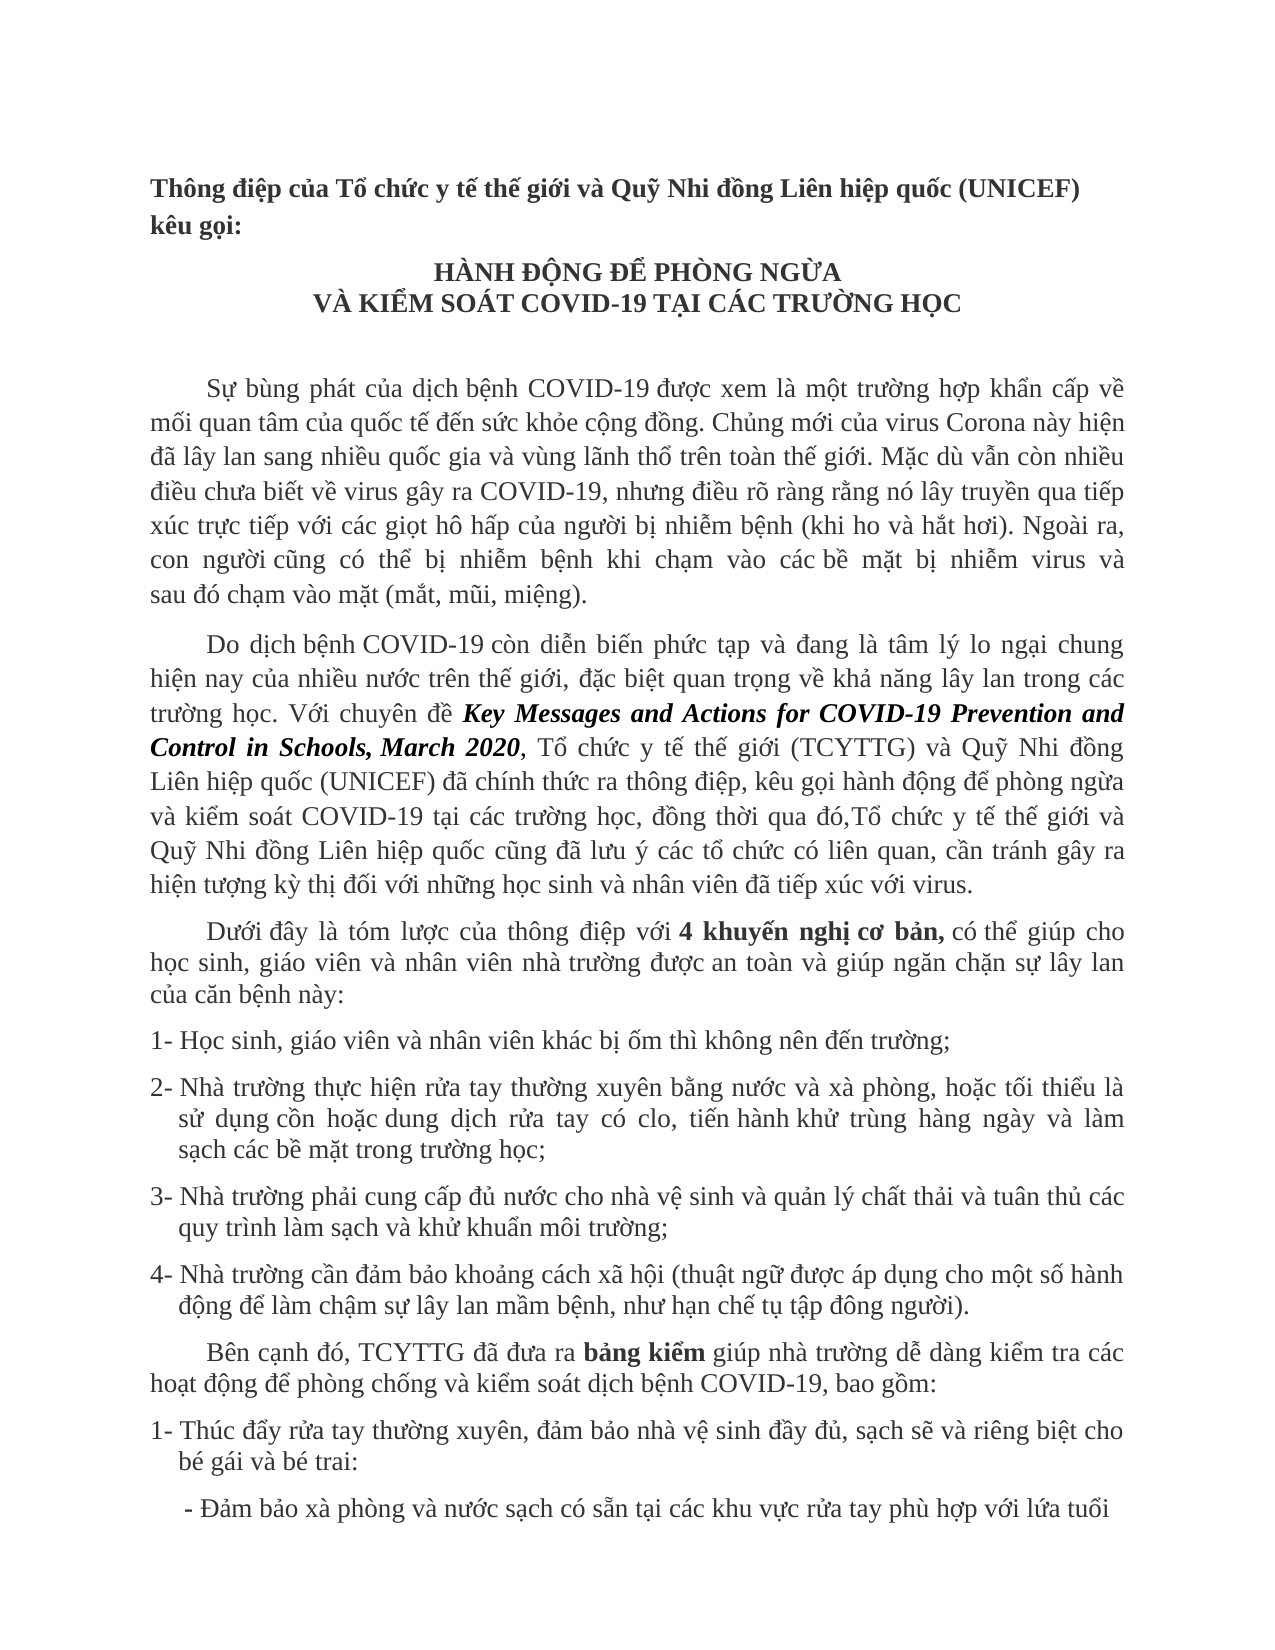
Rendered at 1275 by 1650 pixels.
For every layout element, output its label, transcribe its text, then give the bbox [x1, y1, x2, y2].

text HÀNH ĐỘNG ĐỂ PHÒNG NGỪA [150, 256, 1125, 287]
text 2- Nhà trường thực hiện rửa tay thường xuyên bằng nước và xà phòng, hoặc tối thiểu là sử dụng cồn hoặc dung dịch rửa tay có clo, tiến hành khử trùng hàng ngày và làm sạch các bề mặt trong trường học; [150, 1071, 1125, 1165]
text Sự bùng phát của dịch bệnh COVID-19 được xem là một trường hợp khẩn cấp về mối quan tâm của quốc tế đến sức khỏe cộng đồng. Chủng mới của virus Corona này hiện đã lây lan sang nhiều quốc gia và vùng lãnh thổ trên toàn thế giới. Mặc dù vẫn còn nhiều điều chưa biết về virus gây ra COVID-19, nhưng điều rõ ràng rằng nó lây truyền qua tiếp xúc trực tiếp với các giọt hô hấp của người bị nhiễm bệnh (khi ho và hắt hơi). Ngoài ra, con người cũng có thể bị nhiễm bệnh khi chạm vào các bề mặt bị nhiễm virus và sau đó chạm vào mặt (mắt, mũi, miệng). [150, 368, 1125, 609]
text - Đảm bảo xà phòng và nước sạch có sẵn tại các khu vực rửa tay phù hợp với lứa tuổi [150, 1492, 1125, 1523]
text VÀ KIỂM SOÁT COVID-19 TẠI CÁC TRƯỜNG HỌC [150, 287, 1125, 318]
text 1- Thúc đẩy rửa tay thường xuyên, đảm bảo nhà vệ sinh đầy đủ, sạch sẽ và riêng biệt cho bé gái và bé trai: [150, 1414, 1125, 1476]
text 1- Học sinh, giáo viên và nhân viên khác bị ốm thì không nên đến trường; [150, 1024, 1125, 1056]
text Thông điệp của Tổ chức y tế thế giới và Quỹ Nhi đồng Liên hiệp quốc (UNICEF) kêu gọi: [150, 166, 1125, 241]
text 4- Nhà trường cần đảm bảo khoảng cách xã hội (thuật ngữ được áp dụng cho một số hành động để làm chậm sự lây lan mầm bệnh, như hạn chế tụ tập đông người). [150, 1258, 1125, 1321]
text Do dịch bệnh COVID-19 còn diễn biến phức tạp và đang là tâm lý lo ngại chung hiện nay của nhiều nước trên thế giới, đặc biệt quan trọng về khả năng lây lan trong các trường học. Với chuyên đề Key Messages and Actions for COVID-19 Prevention and Control in Schools, March 2020, Tổ chức y tế thế giới (TCYTTG) và Quỹ Nhi đồng Liên hiệp quốc (UNICEF) đã chính thức ra thông điệp, kêu gọi hành động để phòng ngừa và kiểm soát COVID-19 tại các trường học, đồng thời qua đó,Tổ chức y tế thế giới và Quỹ Nhi đồng Liên hiệp quốc cũng đã lưu ý các tổ chức có liên quan, cần tránh gây ra hiện tượng kỳ thị đối với những học sinh và nhân viên đã tiếp xúc với virus. [150, 625, 1125, 900]
text Bên cạnh đó, TCYTTG đã đưa ra bảng kiểm giúp nhà trường dễ dàng kiểm tra các hoạt động để phòng chống và kiểm soát dịch bệnh COVID-19, bao gồm: [150, 1336, 1125, 1398]
text 3- Nhà trường phải cung cấp đủ nước cho nhà vệ sinh và quản lý chất thải và tuân thủ các quy trình làm sạch và khử khuẩn môi trường; [150, 1180, 1125, 1243]
text Dưới đây là tóm lược của thông điệp với 4 khuyến nghị cơ bản, có thể giúp cho học sinh, giáo viên và nhân viên nhà trường được an toàn và giúp ngăn chặn sự lây lan của căn bệnh này: [150, 915, 1125, 1009]
